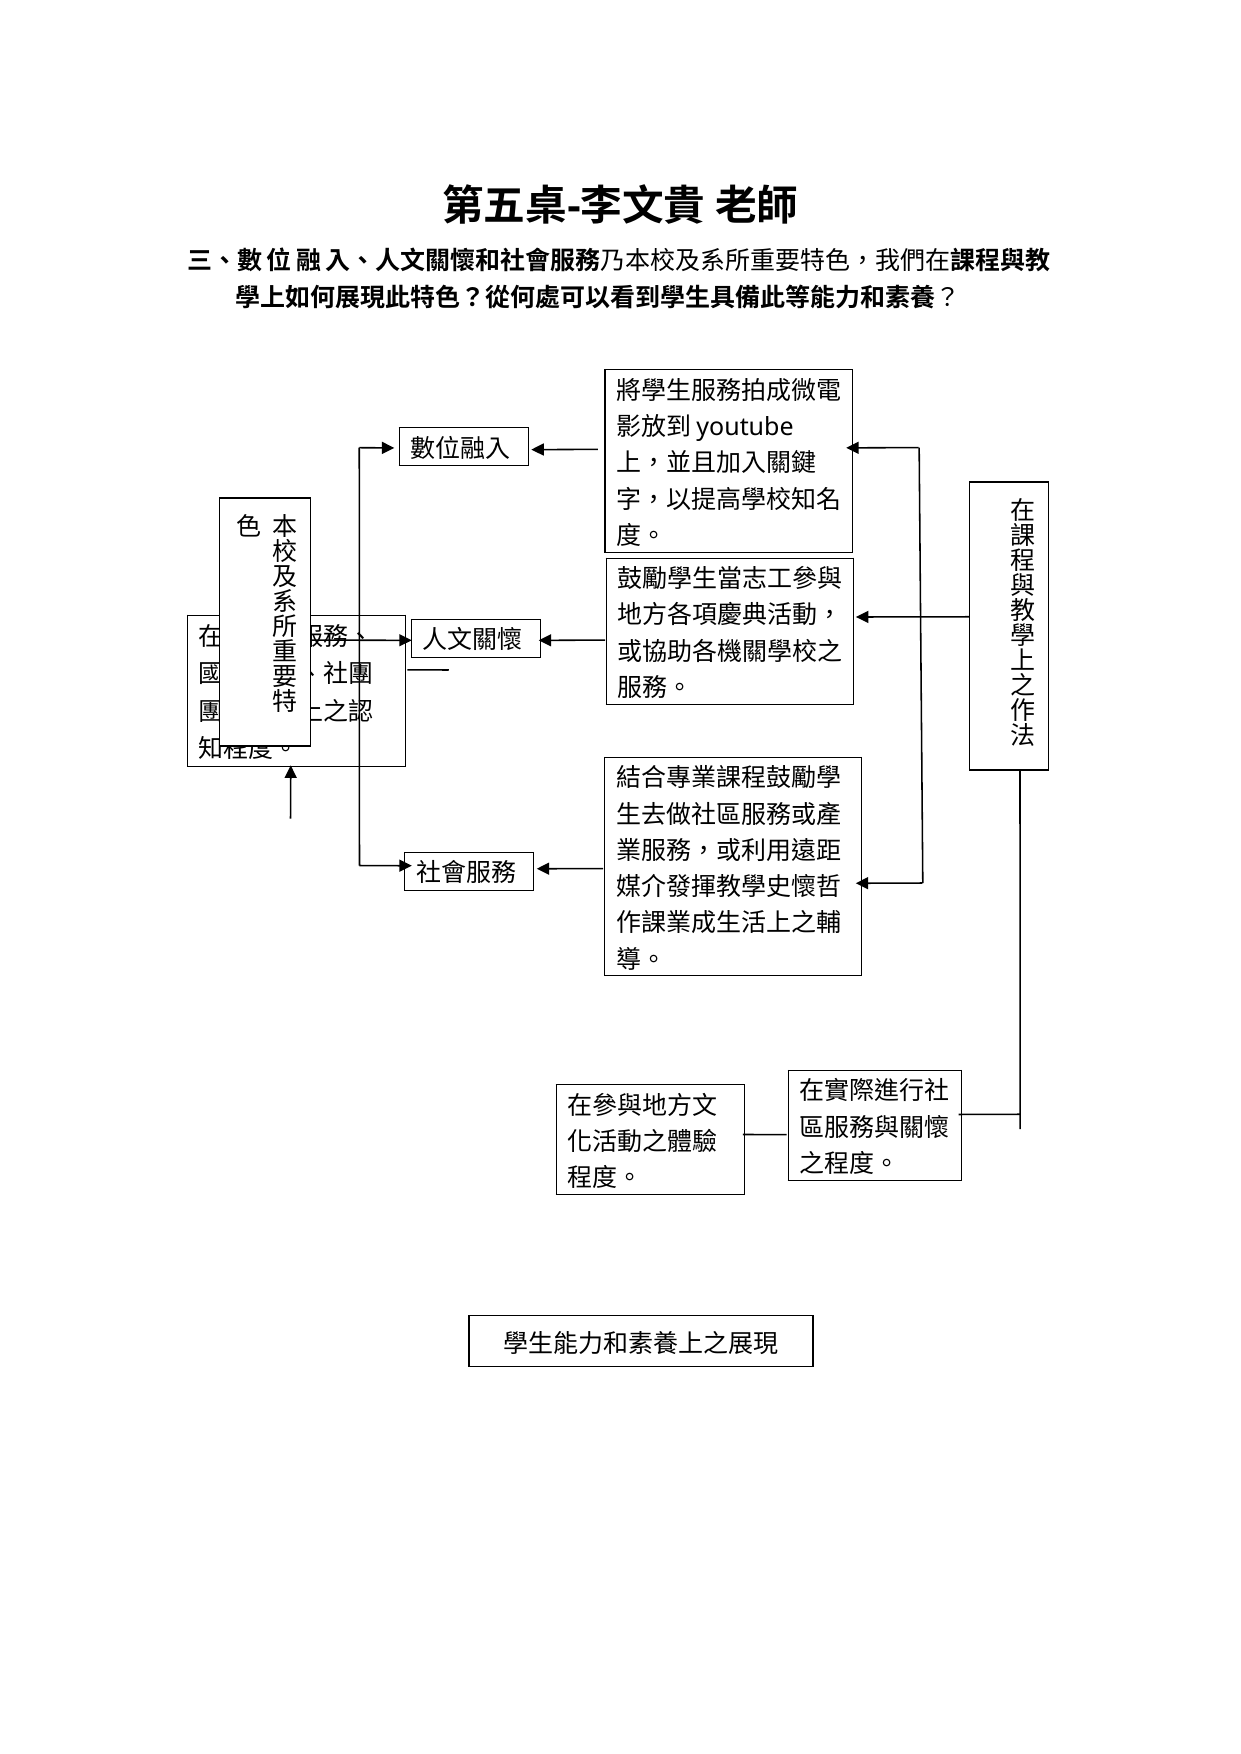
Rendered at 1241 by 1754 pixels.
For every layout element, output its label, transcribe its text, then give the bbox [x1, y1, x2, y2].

table_header 人文關懷 [412, 620, 540, 657]
text 三、數位融入、人文關懷和社會服務乃本校及系所重要特色，我們在課程與教學上如何展現此特色？從何處可以看到學生具備此等能力和素養？ [187, 239, 1053, 314]
table_header 結合專業課程鼓勵學生去做社區服務或產業服務，或利用遠距媒介發揮教學史懷哲作課業成生活上之輔導。 [605, 758, 861, 975]
table_header 將學生服務拍成微電影放到youtube上，並且加入關鍵字，以提高學校知名度。 [606, 370, 852, 552]
table_header 鼓勵學生當志工參與地方各項慶典活動，或協助各機關學校之服務。 [607, 559, 853, 703]
table_header 在反省、服務、國際禮儀、社團團隊合作上之認知程度。 [361, 642, 405, 766]
table_header 在參與地方文化活動之體驗程度。 [557, 1085, 744, 1194]
table_header 在反省、服務、國際禮儀、社團團隊合作上之認知程度。 [188, 616, 358, 766]
text 第五桌-李文貴 老師 [187, 164, 1053, 239]
table_header 數位融入 [400, 428, 528, 465]
table_header 社會服務 [405, 853, 533, 889]
table_header 在實際進行社區服務與關懷之程度。 [789, 1071, 961, 1179]
